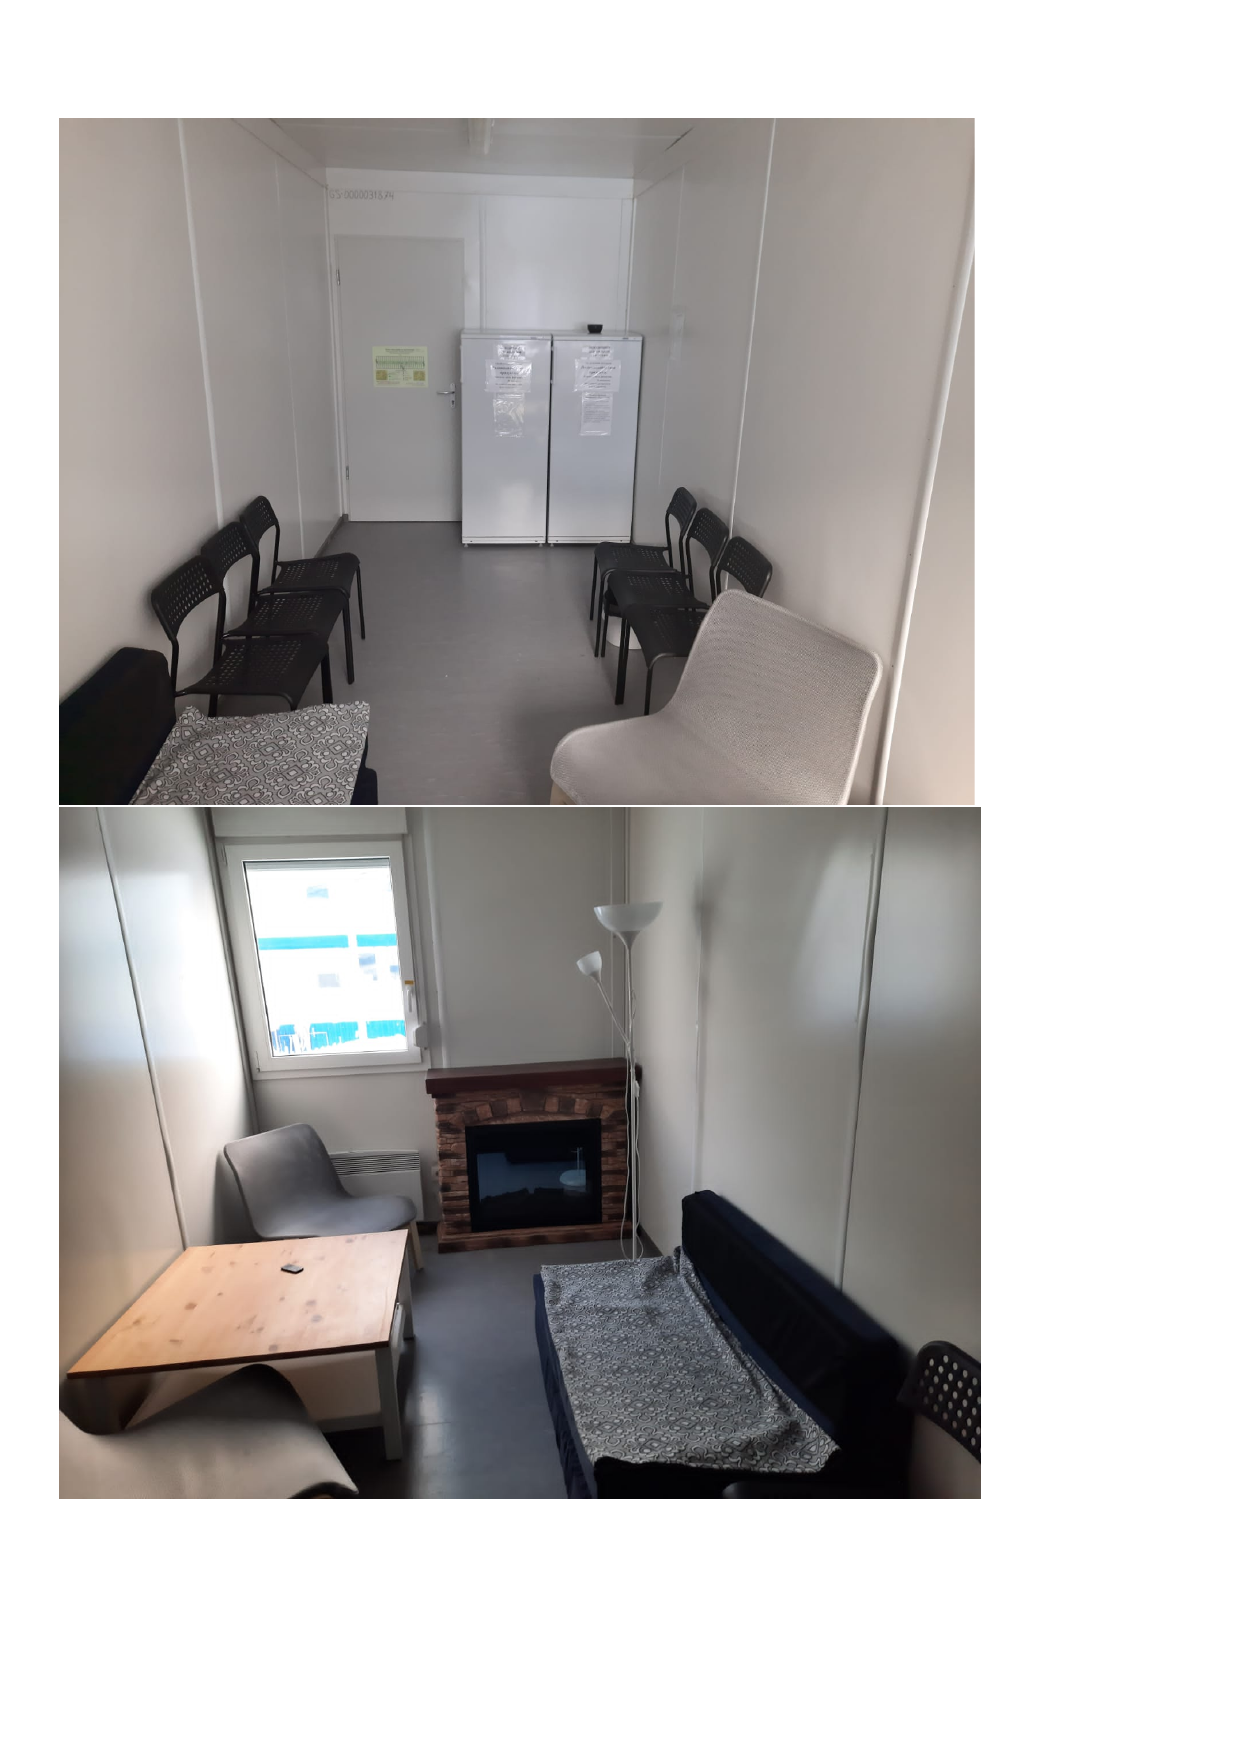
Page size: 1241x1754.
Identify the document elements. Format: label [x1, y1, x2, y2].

picture [59, 807, 981, 1499]
picture [59, 118, 975, 805]
